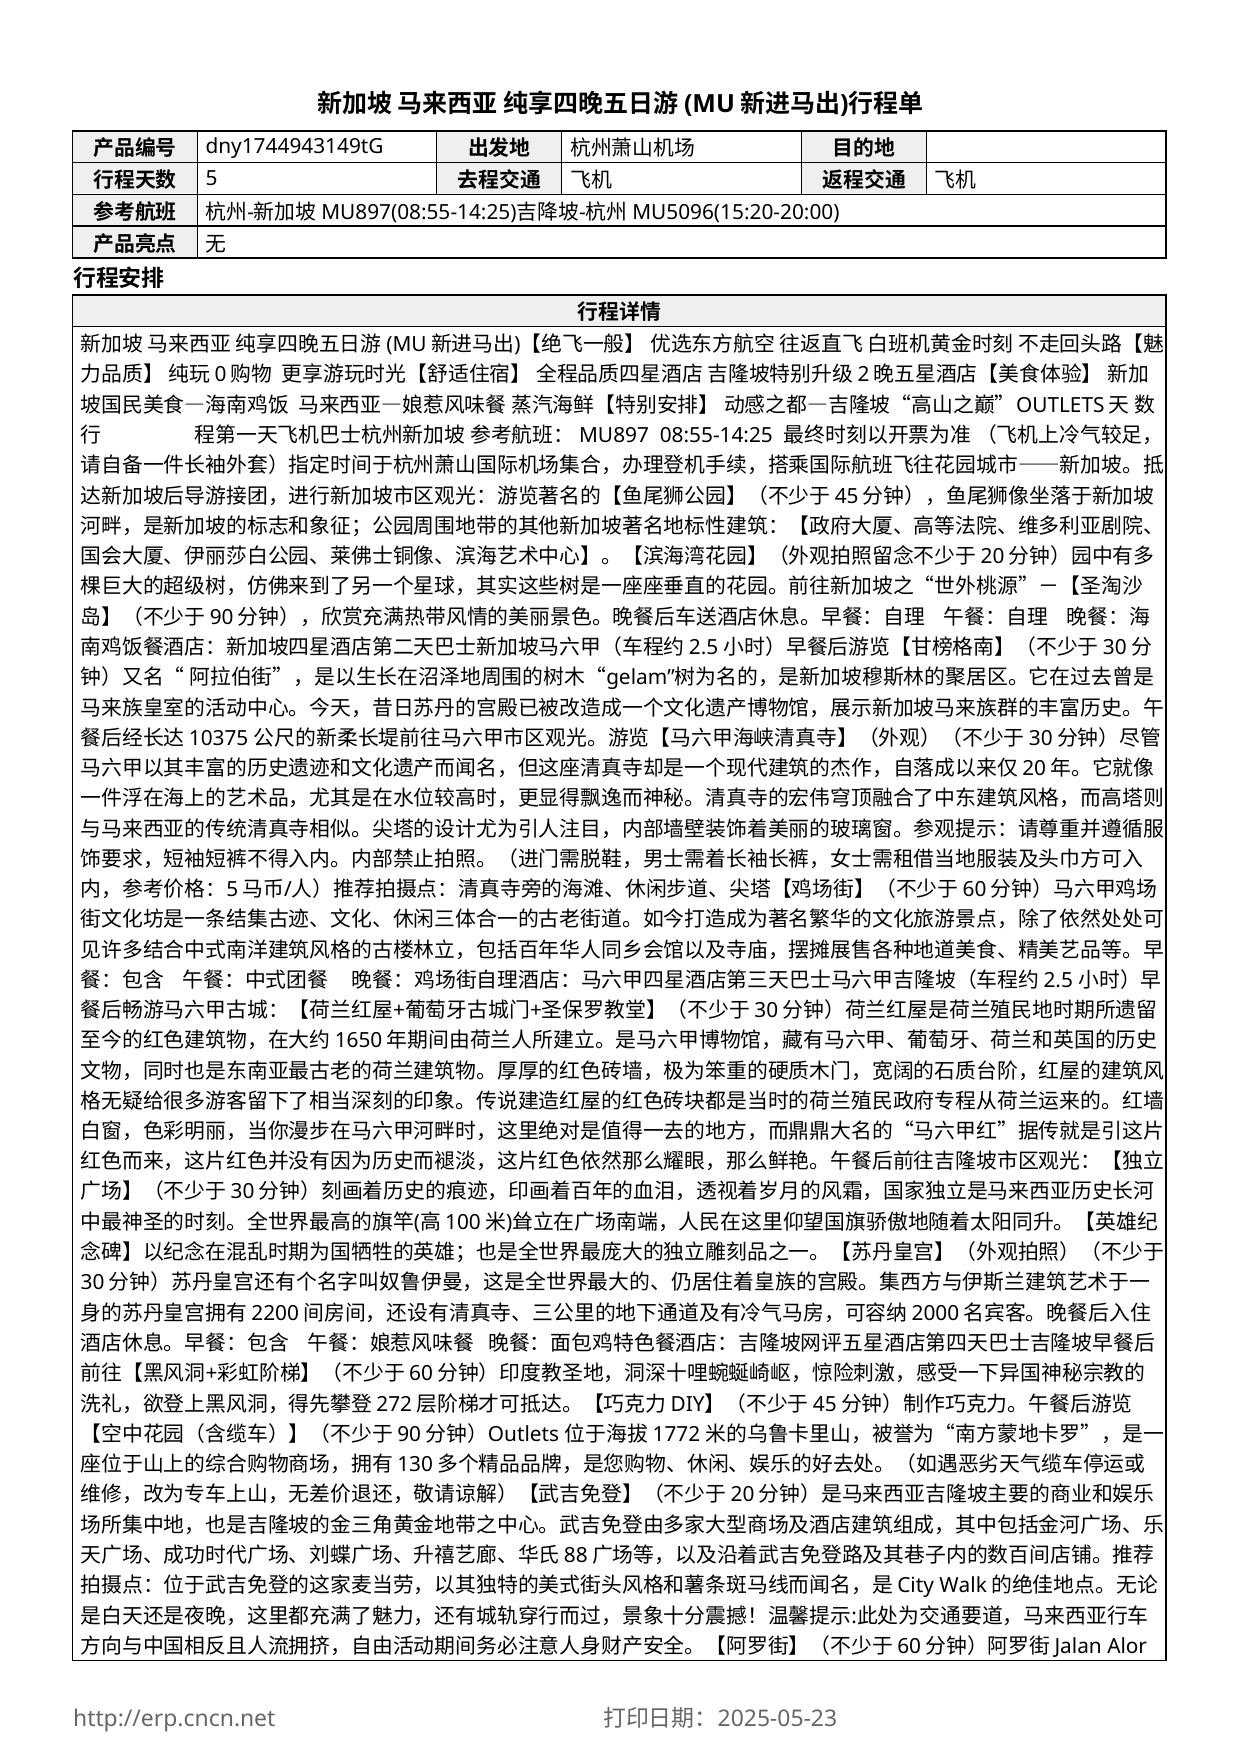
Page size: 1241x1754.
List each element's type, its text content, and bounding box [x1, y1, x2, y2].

table_cell 飞机 [562, 163, 801, 193]
table_cell 5 [198, 163, 436, 193]
table_cell 返程交通 [802, 163, 926, 193]
table_header 出发地 [437, 132, 561, 162]
table_header [927, 132, 1165, 162]
table_header 目的地 [802, 132, 926, 162]
table_cell 去程交通 [437, 163, 561, 193]
table_cell 行程天数 [73, 163, 197, 193]
table_header dny1744943149tG [198, 132, 436, 162]
table_cell 杭州-新加坡 MU897(08:55-14:25) [198, 195, 1165, 225]
table_header 行程详情 [73, 296, 1165, 326]
table_cell 无 [198, 227, 1165, 257]
table_cell 参考航班 [73, 195, 197, 225]
table_header 产品编号 [73, 132, 197, 162]
table_cell 飞机 [927, 163, 1165, 193]
table_cell 产品亮点 [73, 227, 197, 257]
text 行程安排 [73, 260, 1167, 293]
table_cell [73, 327, 1165, 1659]
text 新加坡 马来西亚 纯享四晚五日游 (MU新进马出)行程单 [73, 83, 1167, 119]
table_header 杭州萧山机场 [562, 132, 801, 162]
